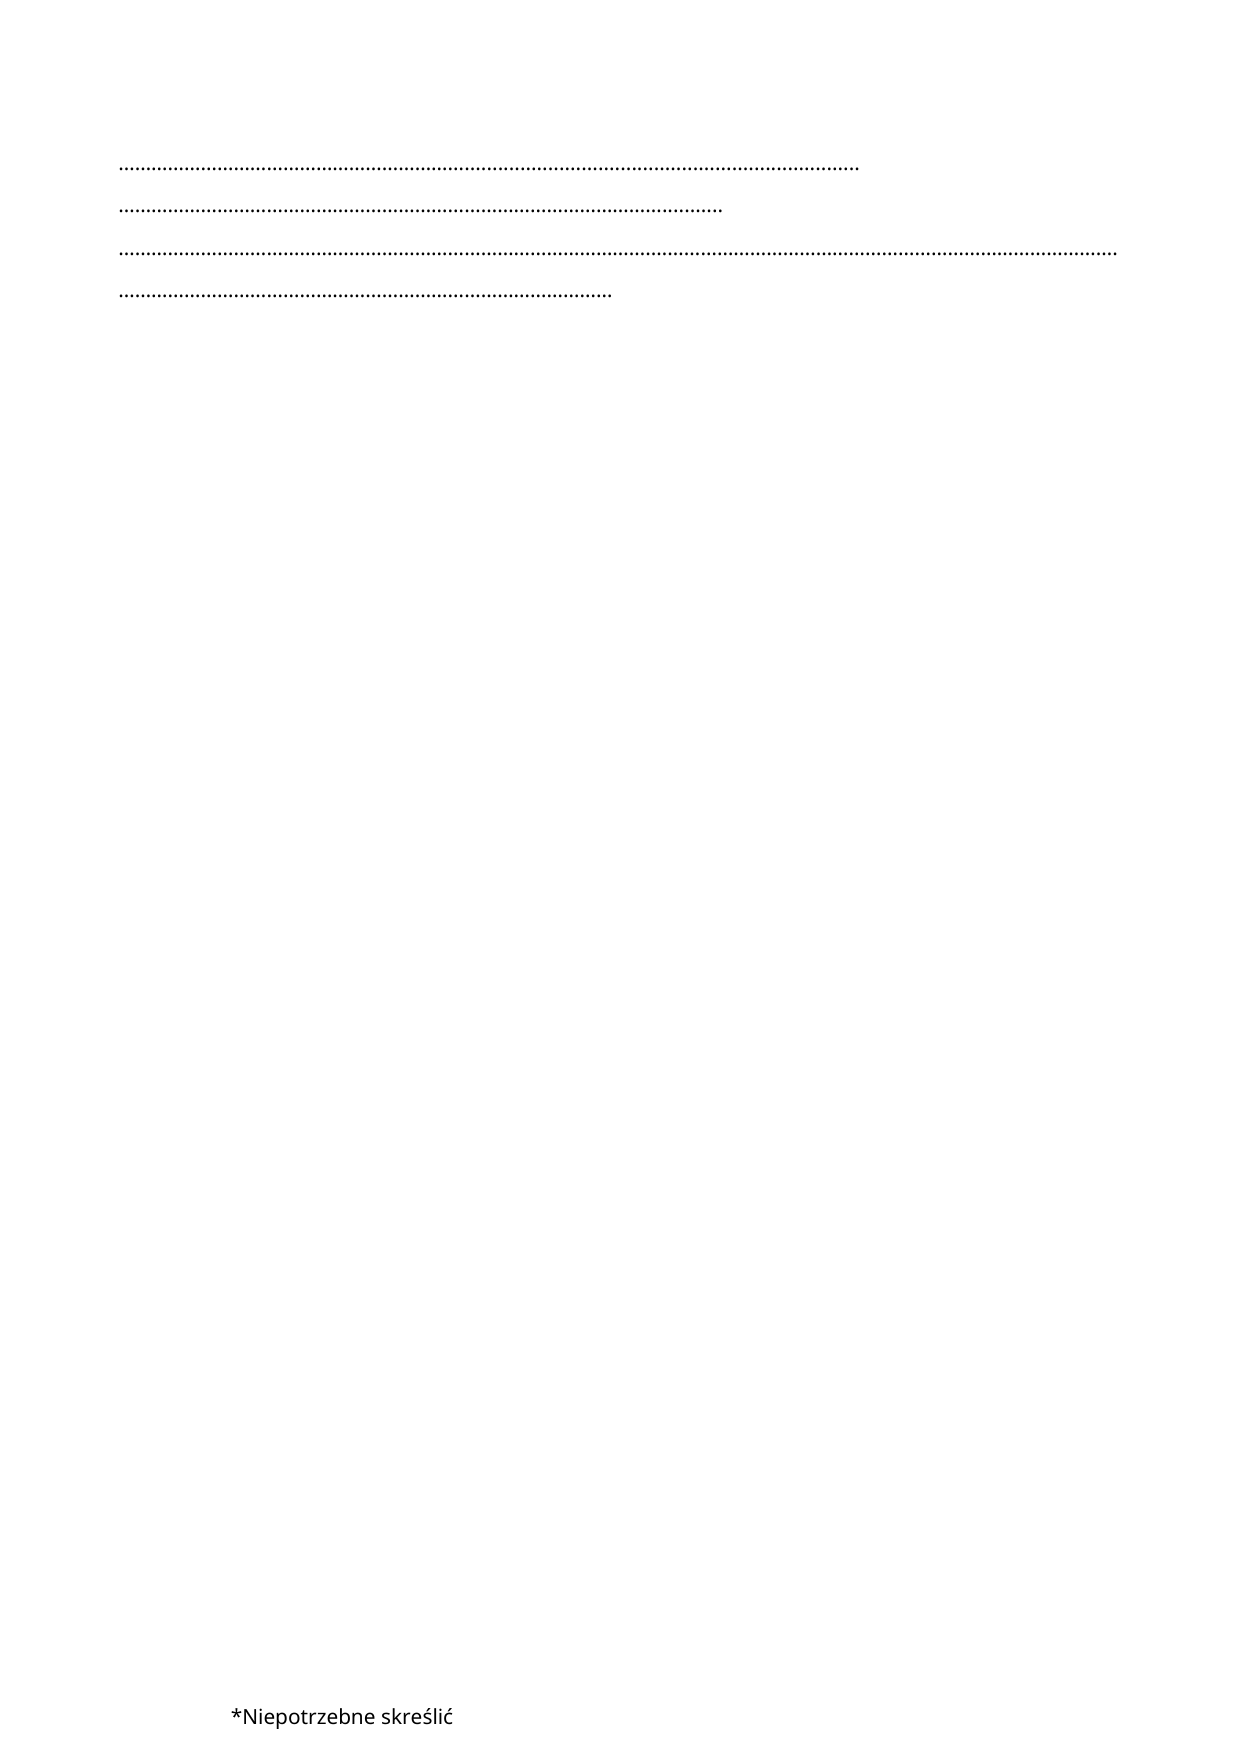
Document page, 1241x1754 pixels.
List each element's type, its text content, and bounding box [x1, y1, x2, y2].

text ……………………………………………………….......................................................................………………………………………………………………………………………...........…………………………………………………………………………………….………………………………………………………………………….……………………………………………………………………………… [118, 148, 1122, 304]
